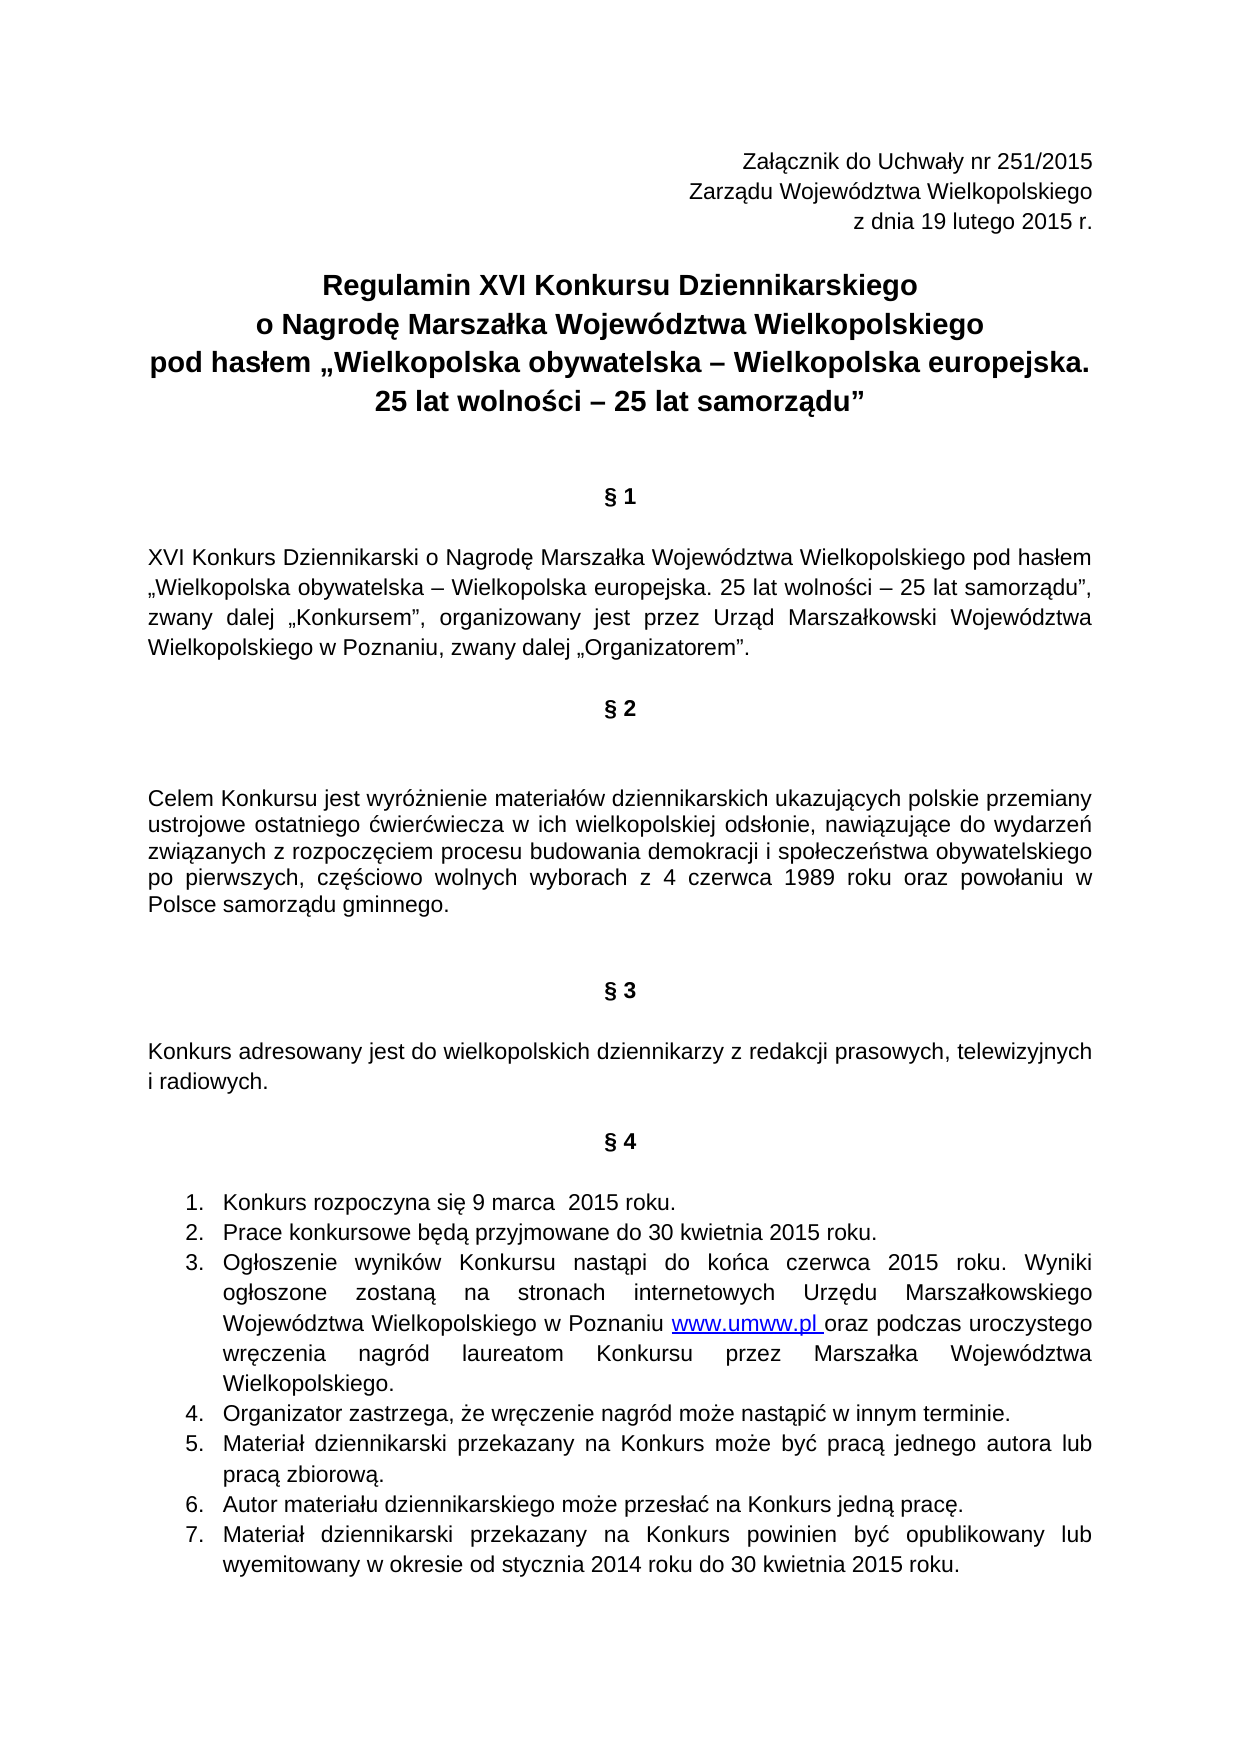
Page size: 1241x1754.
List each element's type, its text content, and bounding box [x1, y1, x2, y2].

list Materiał dziennikarski przekazany na Konkurs może być pracą jednego autora lub pracą zbiorową. [185, 1430, 1093, 1487]
list Autor materiału dziennikarskiego może przesłać na Konkurs jedną pracę. [185, 1491, 1093, 1517]
text § 3 [148, 977, 1093, 1004]
text § 2 [148, 694, 1093, 721]
subtitle Załącznik do Uchwały nr 251/2015 [148, 148, 1093, 174]
text XVI Konkurs Dziennikarski o Nagrodę Marszałka Województwa Wielkopolskiego pod hasłem „Wielkopolska obywatelska – Wielkopolska europejska. 25 lat wolności – 25 lat samorządu”, zwany dalej „Konkursem”, organizowany jest przez Urząd Marszałkowski Województwa Wielkopolskiego w Poznaniu, zwany dalej „Organizatorem”. [148, 543, 1093, 660]
text Regulamin XVI Konkursu Dziennikarskiego [148, 268, 1093, 302]
list Prace konkursowe będą przyjmowane do 30 kwietnia 2015 roku. [185, 1219, 1093, 1245]
text pod hasłem „Wielkopolska obywatelska – Wielkopolska europejska. 25 lat wolności – 25 lat samorządu” [148, 346, 1093, 418]
list Organizator zastrzega, że wręczenie nagród może nastąpić w innym terminie. [185, 1400, 1093, 1427]
list Ogłoszenie wyników Konkursu nastąpi do końca czerwca 2015 roku. Wyniki ogłoszone zostaną na stronach internetowych Urzędu Marszałkowskiego Województwa Wielkopolskiego w Poznaniu www.umww.pl oraz podczas uroczystego wręczenia nagród laureatom Konkursu przez Marszałka Województwa Wielkopolskiego. [185, 1249, 1093, 1396]
list Materiał dziennikarski przekazany na Konkurs powinien być opublikowany lub wyemitowany w okresie od stycznia 2014 roku do 30 kwietnia 2015 roku. [185, 1521, 1093, 1578]
text § 4 [148, 1128, 1093, 1155]
text Konkurs adresowany jest do wielkopolskich dziennikarzy z redakcji prasowych, telewizyjnych i radiowych. [148, 1038, 1093, 1094]
text o Nagrodę Marszałka Województwa Wielkopolskiego [148, 307, 1093, 341]
text § 1 [148, 483, 1093, 509]
text Celem Konkursu jest wyróżnienie materiałów dziennikarskich ukazujących polskie przemiany ustrojowe ostatniego ćwierćwiecza w ich wielkopolskiej odsłonie, nawiązujące do wydarzeń związanych z rozpoczęciem procesu budowania demokracji i społeczeństwa obywatelskiego po pierwszych, częściowo wolnych wyborach z 4 czerwca 1989 roku oraz powołaniu w Polsce samorządu gminnego. [148, 785, 1093, 917]
subtitle Zarządu Województwa Wielkopolskiego [148, 178, 1093, 204]
list Konkurs rozpoczyna się 9 marca 2015 roku. [185, 1189, 1093, 1215]
subtitle z dnia 19 lutego 2015 r. [148, 208, 1093, 234]
